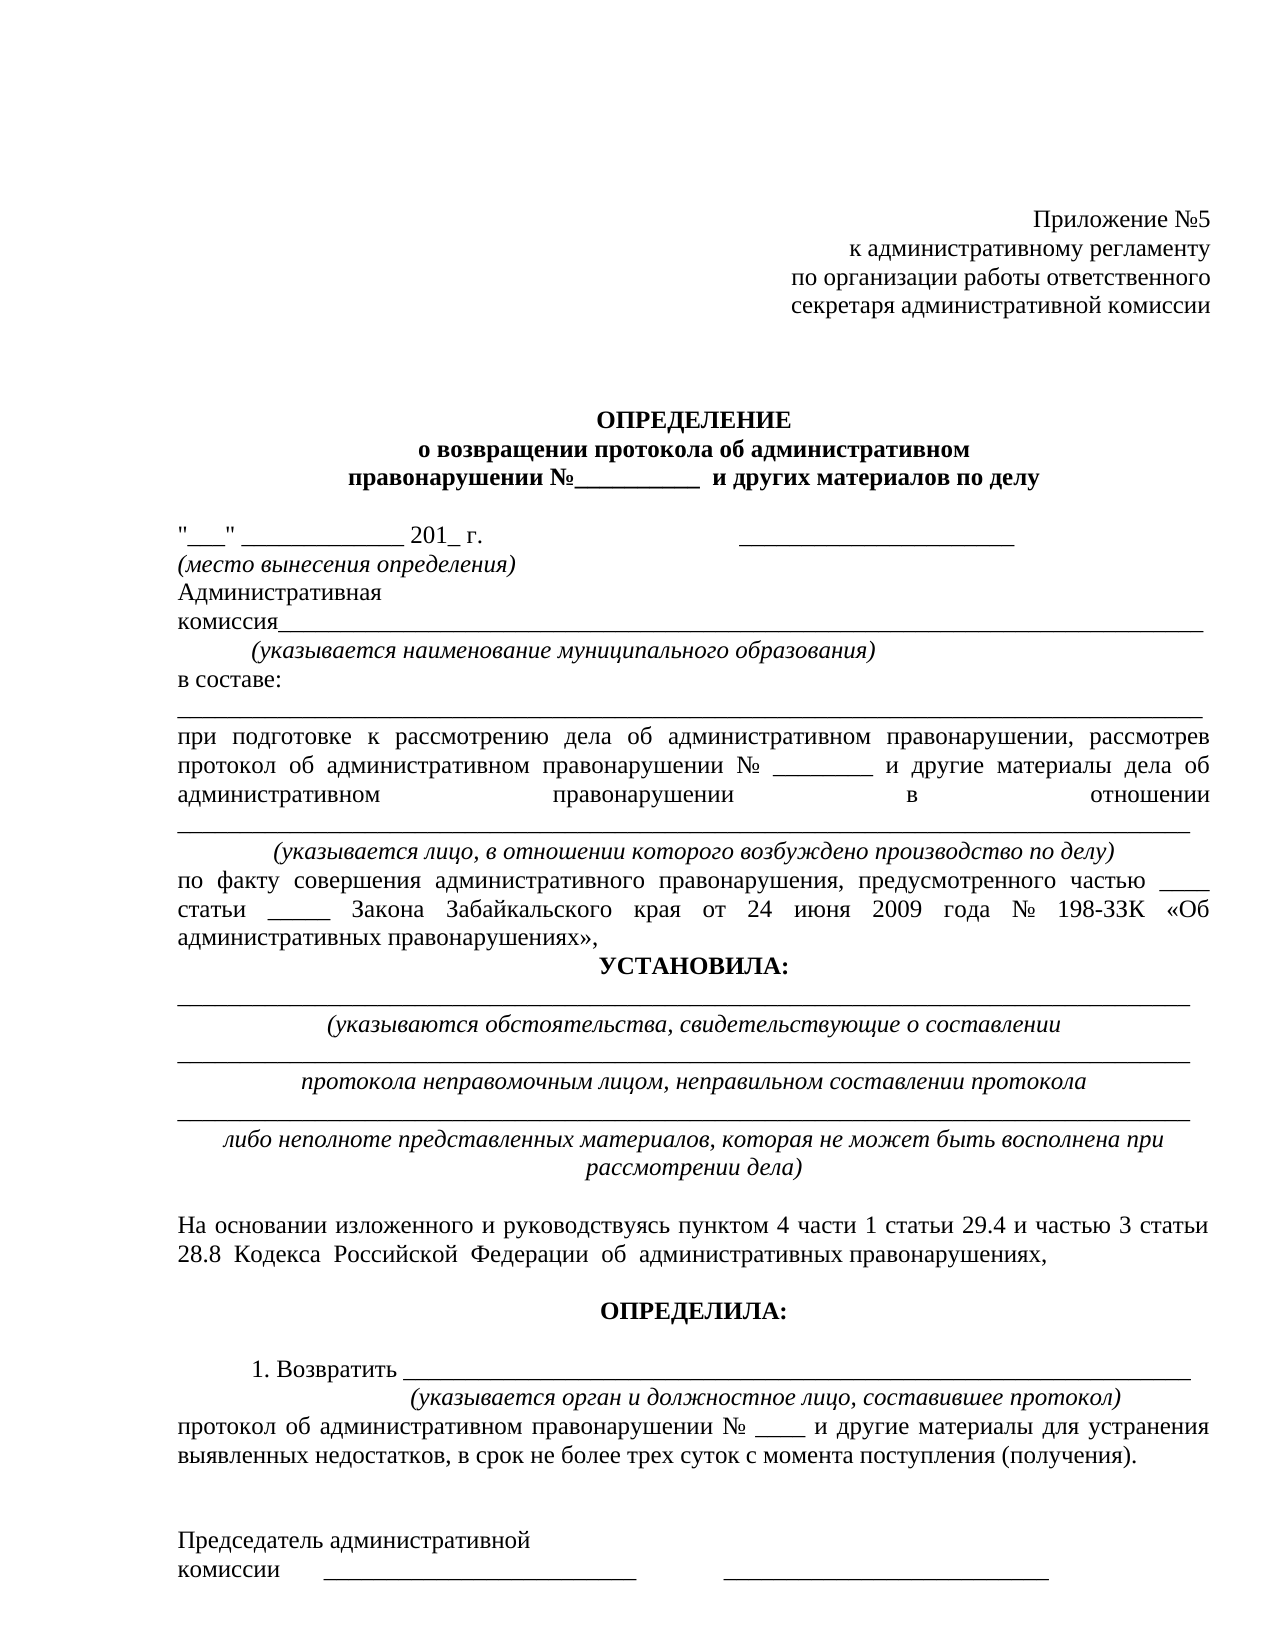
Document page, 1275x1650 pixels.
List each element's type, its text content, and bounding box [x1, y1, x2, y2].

text Приложение №5 [177, 204, 1211, 233]
text правонарушении №__________ и других материалов по делу [177, 462, 1211, 491]
text комиссии _________________________ __________________________ [177, 1554, 1211, 1583]
text "___" _____________ 201_ г. ______________________ [177, 520, 1211, 549]
text _________________________________________________________________________________ [177, 980, 1211, 1009]
text _________________________________________________________________________________ [177, 1037, 1211, 1066]
text (указывается орган и должностное лицо, составившее протокол) [177, 1382, 1211, 1411]
text протокол об административном правонарушении № ____ и другие материалы для устранения выявленных недостатков, в срок не более трех суток с момента поступления (получения). [177, 1411, 1211, 1469]
text секретаря административной комиссии [177, 291, 1211, 319]
text ОПРЕДЕЛИЛА: [177, 1296, 1211, 1325]
text Административная комиссия__________________________________________________________________________ [177, 577, 1211, 635]
text при подготовке к рассмотрению дела об административном правонарушении, рассмотрев протокол об административном правонарушении № ________ и другие материалы дела об административном правонарушении в отношении _________________________________________________________________________________ [177, 721, 1211, 836]
text по организации работы ответственного [177, 262, 1211, 291]
text (указывается лицо, в отношении которого возбуждено производство по делу) [177, 836, 1211, 865]
text _________________________________________________________________________________ [177, 1095, 1211, 1124]
text 1. Возвратить _______________________________________________________________ [177, 1354, 1211, 1382]
text либо неполноте представленных материалов, которая не может быть восполнена при рассмотрении дела) [177, 1124, 1211, 1181]
text о возвращении протокола об административном [177, 434, 1211, 462]
text УСТАНОВИЛА: [177, 951, 1211, 980]
text Председатель административной [177, 1525, 1211, 1554]
text (место вынесения определения) [177, 549, 1211, 577]
text (указывается наименование муниципального образования) [177, 635, 1211, 664]
text к административному регламенту [177, 233, 1211, 262]
text в составе: __________________________________________________________________________________ [177, 664, 1211, 721]
text (указываются обстоятельства, свидетельствующие о составлении [177, 1009, 1211, 1037]
text ОПРЕДЕЛЕНИЕ [177, 405, 1211, 434]
text по факту совершения административного правонарушения, предусмотренного частью ____ статьи _____ Закона Забайкальского края от 24 июня 2009 года № 198-ЗЗК «Об административных правонарушениях», [177, 865, 1211, 951]
text протокола неправомочным лицом, неправильном составлении протокола [177, 1066, 1211, 1095]
text На основании изложенного и руководствуясь пунктом 4 части 1 статьи 29.4 и частью 3 статьи 28.8 Кодекса Российской Федерации об административных правонарушениях, [177, 1210, 1211, 1267]
